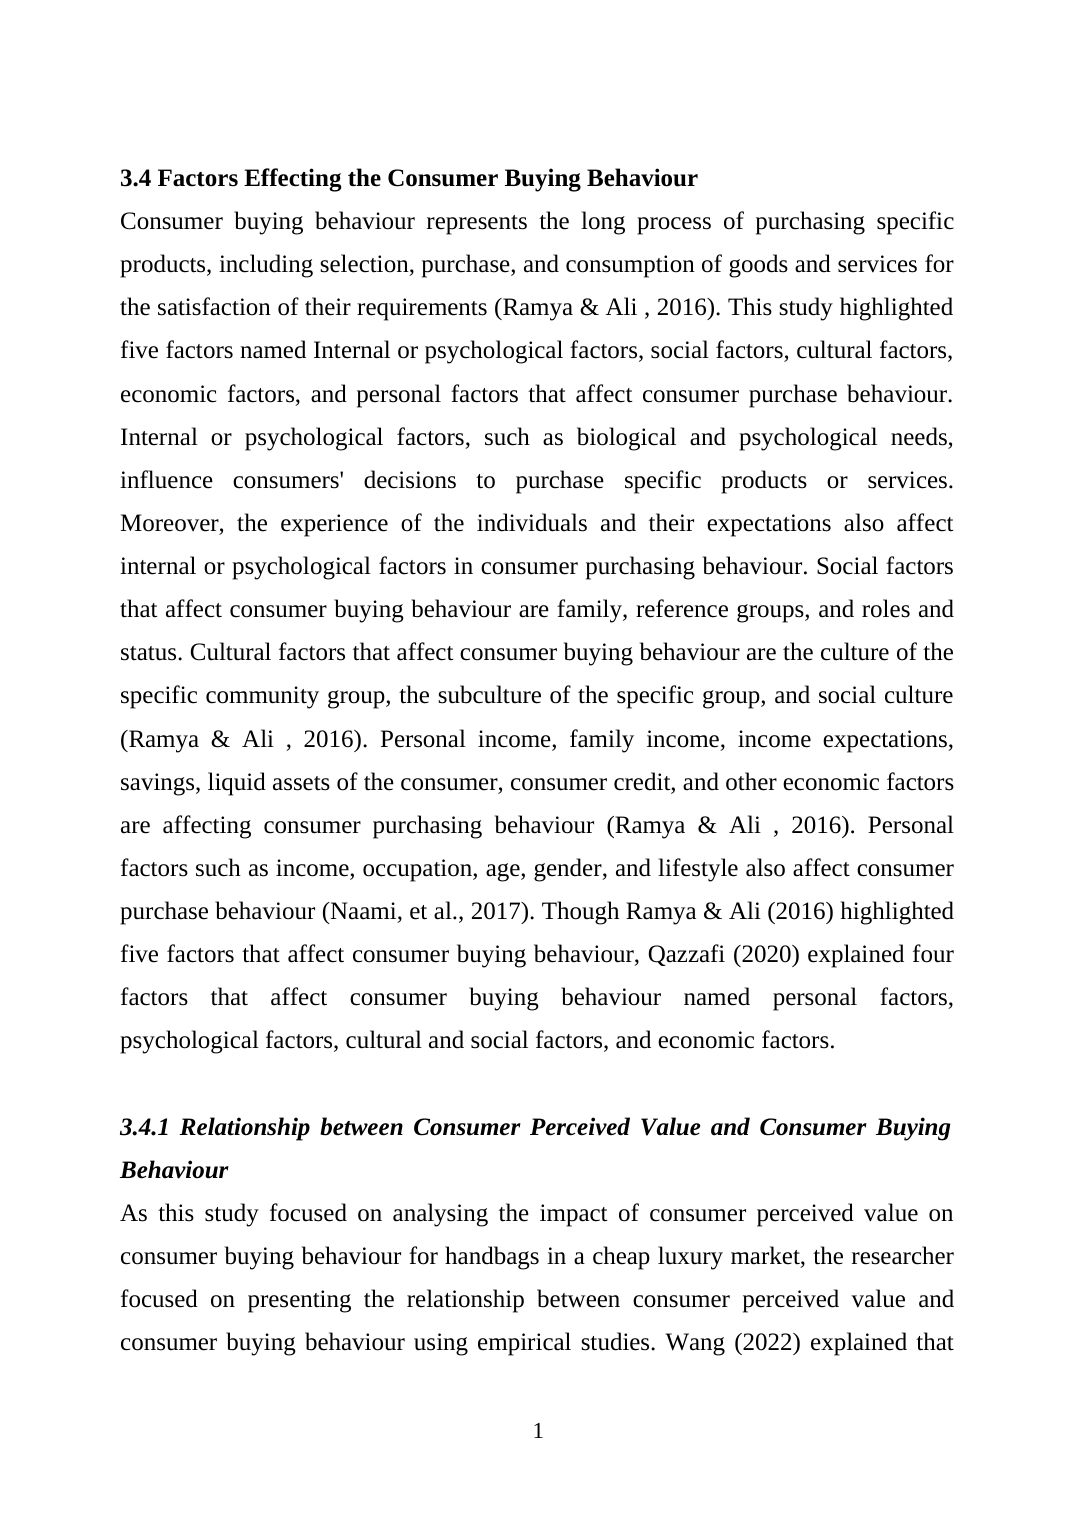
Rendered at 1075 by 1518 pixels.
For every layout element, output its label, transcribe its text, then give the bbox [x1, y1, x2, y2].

text 3.4 Factors Effecting the Consumer Buying Behaviour [120, 163, 955, 192]
text Consumer buying behaviour represents the long process of purchasing specific products, including selection, purchase, and consumption of goods and services for the satisfaction of their requirements (Ramya & Ali , 2016). This study highlighted five factors named Internal or psychological factors, social factors, cultural factors, economic factors, and personal factors that affect consumer purchase behaviour. Internal or psychological factors, such as biological and psychological needs, influence consumers' decisions to purchase specific products or services. Moreover, the experience of the individuals and their expectations also affect internal or psychological factors in consumer purchasing behaviour. Social factors that affect consumer buying behaviour are family, reference groups, and roles and status. Cultural factors that affect consumer buying behaviour are the culture of the specific community group, the subculture of the specific group, and social culture (Ramya & Ali , 2016). Personal income, family income, income expectations, savings, liquid assets of the consumer, consumer credit, and other economic factors are affecting consumer purchasing behaviour (Ramya & Ali , 2016). Personal factors such as income, occupation, age, gender, and lifestyle also affect consumer purchase behaviour (Naami, et al., 2017). Though Ramya & Ali (2016) highlighted five factors that affect consumer buying behaviour, Qazzafi (2020) explained four factors that affect consumer buying behaviour named personal factors, psychological factors, cultural and social factors, and economic factors. [120, 206, 955, 1054]
text 3.4.1 Relationship between Consumer Perceived Value and Consumer Buying Behaviour [120, 1112, 955, 1184]
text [120, 1198, 955, 1356]
